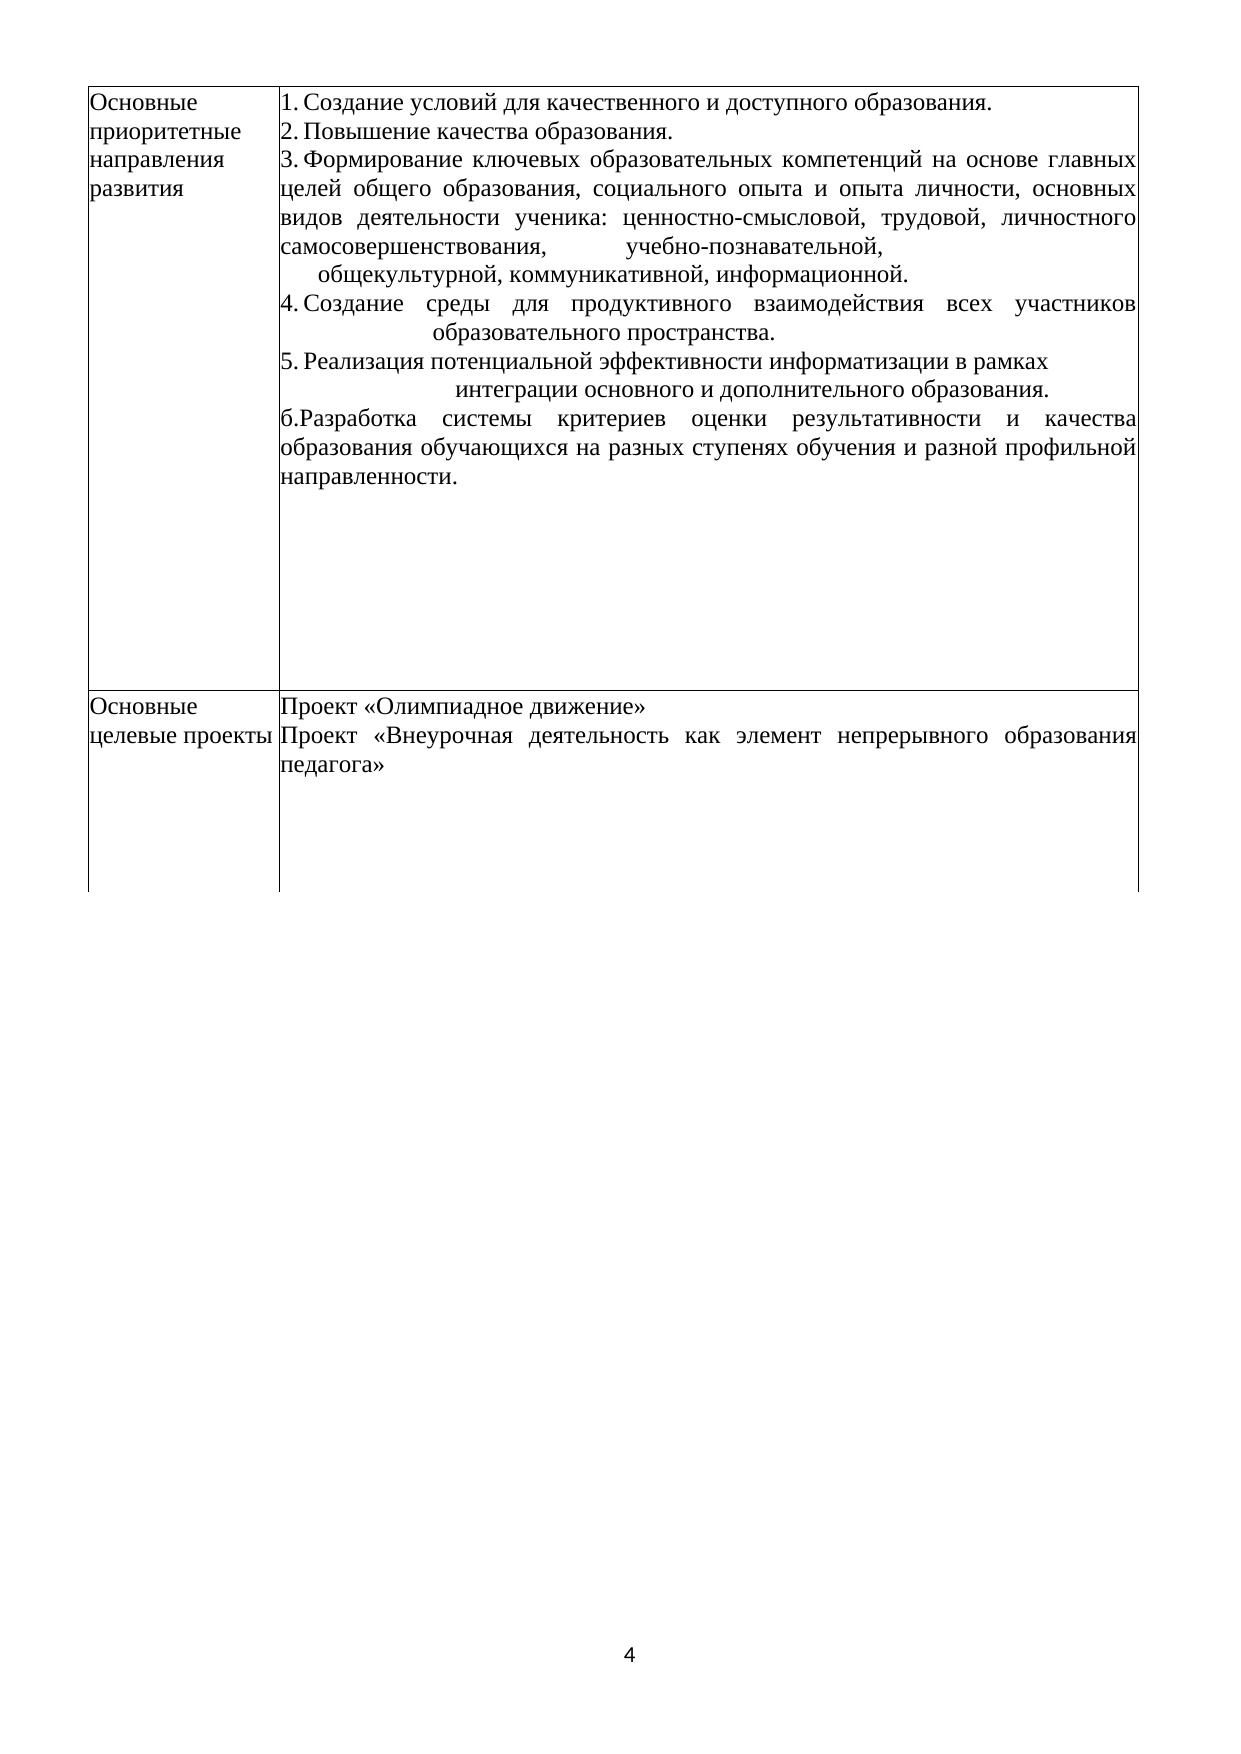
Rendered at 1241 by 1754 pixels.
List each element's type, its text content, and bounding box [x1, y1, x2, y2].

table_header Создание условий для качественного и доступного образования. Повышение качества образования. Формирование ключевых образовательных компетенций на основе главных целей общего образования, социального опыта и опыта личности, основных видов деятельности ученика: ценностно-смысловой, трудовой, личностного самосовершенствования, учебно-познавательной, общекультурной, коммуникативной, информационной. Создание среды для продуктивного взаимодействия всех участников образовательного пространства. Реализация потенциальной эффективности информатизации в рамках интеграции основного и дополнительного образования. б.Разработка системы критериев оценки результативности и качества образования обучающихся на разных ступенях обучения и разной профильной направленности. [280, 87, 1138, 690]
table_cell Проект «Олимпиадное движение» Проект «Внеурочная деятельность как элемент непрерывного образования педагога» [280, 691, 1138, 892]
table_header Основные приоритетные направления развития [89, 87, 279, 690]
table_cell Основные целевые проекты [89, 691, 279, 892]
